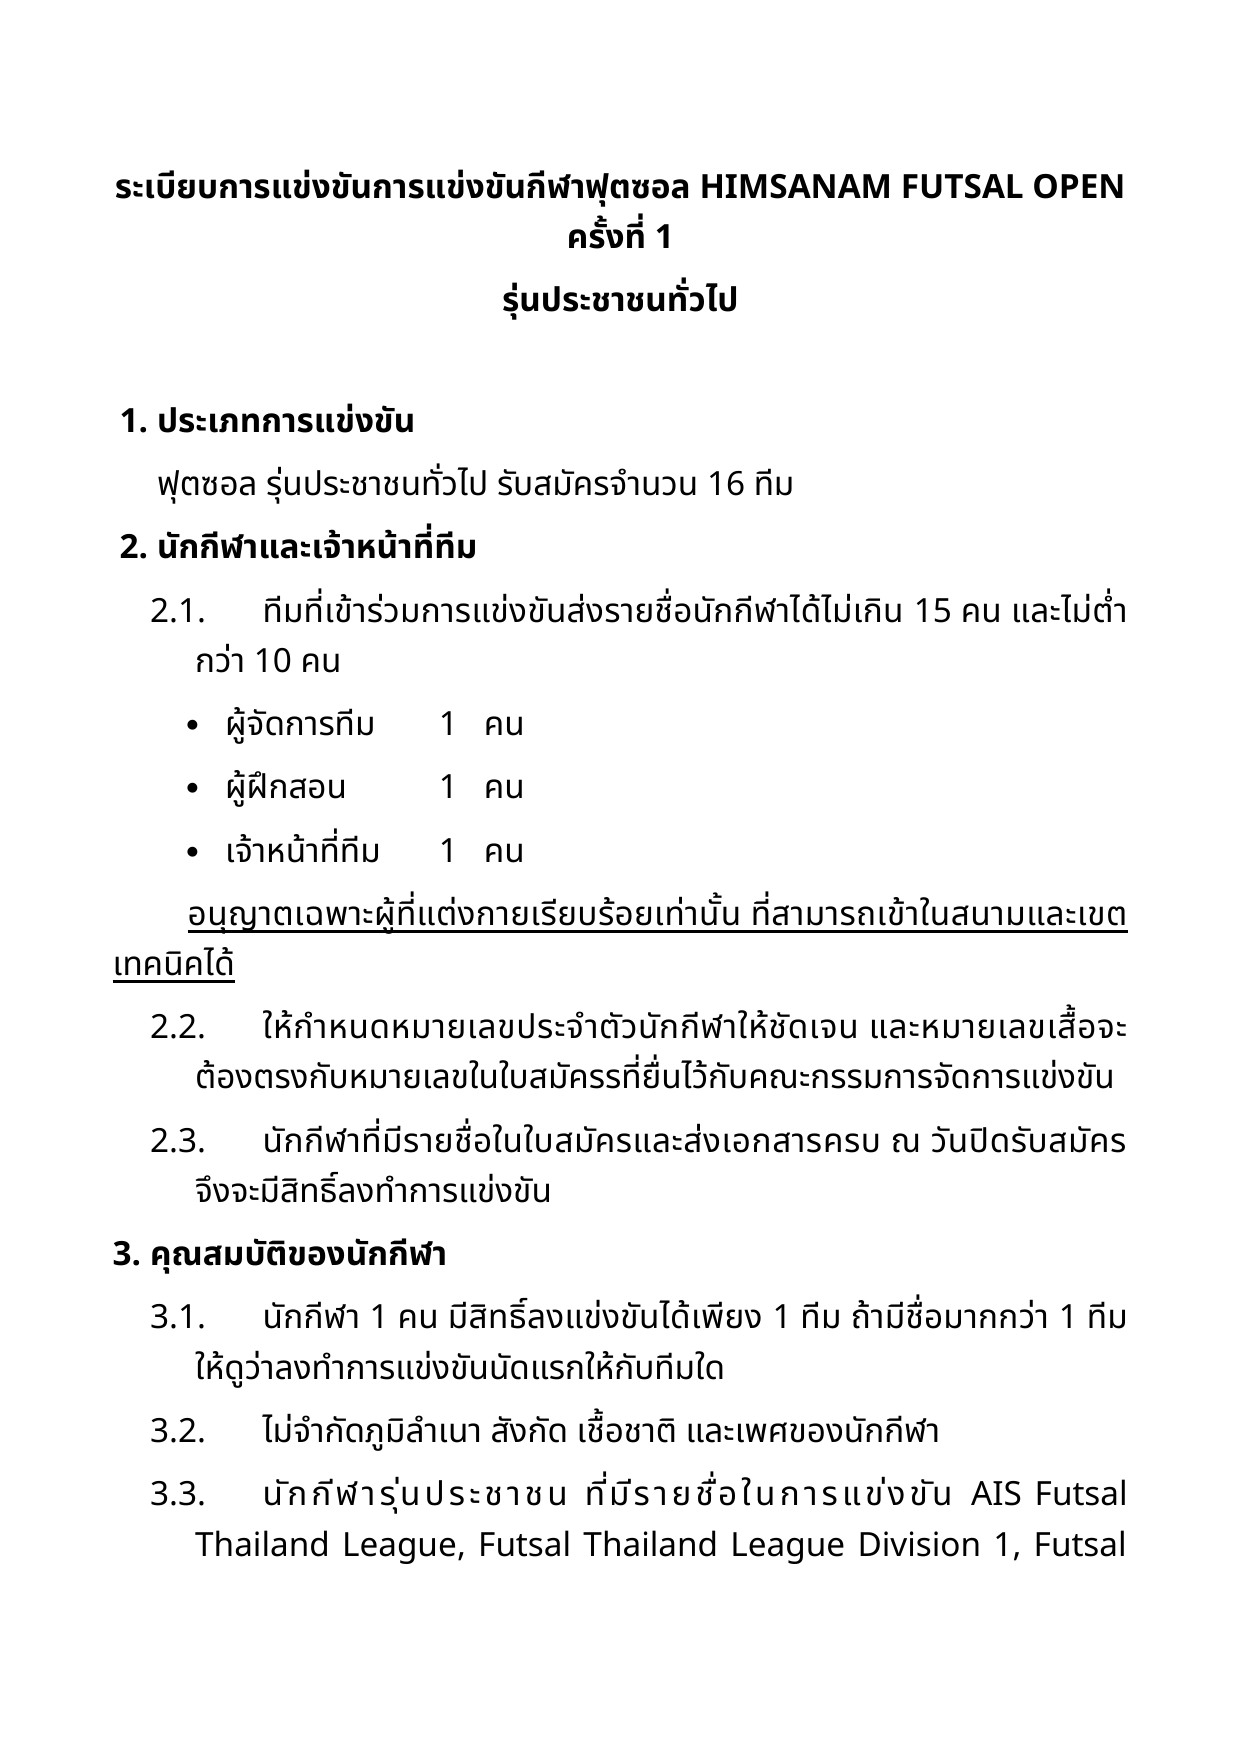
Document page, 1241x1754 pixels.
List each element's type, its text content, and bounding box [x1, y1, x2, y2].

text อนุญาตเฉพาะผู้ที่แต่งกายเรียบร้อยเท่านั้น ที่สามารถเข้าในสนามและเขตเทคนิคได้ [112, 889, 1128, 990]
list ให้กำหนดหมายเลขประจำตัวนักกีฬาให้ชัดเจน และหมายเลขเสื้อจะต้องตรงกับหมายเลขในใบสมัครรที่ยื่นไว้กับคณะกรรมการจัดการแข่งขัน [150, 1003, 1128, 1104]
list ผู้ฝึกสอน 1 คน [187, 763, 1128, 814]
list นักกีฬา 1 คน มีสิทธิ์ลงแข่งขันได้เพียง 1 ทีม ถ้ามีชื่อมากกว่า 1 ทีม ให้ดูว่าลงทำการแข่งขันนัดแรกให้กับทีมใด [150, 1293, 1128, 1394]
text ระเบียบการแข่งขันการแข่งขันกีฬาฟุตซอล HIMSANAM FUTSAL OPEN ครั้งที่ 1 [112, 162, 1128, 264]
list ฟุตซอล รุ่นประชาชนทั่วไป รับสมัครจำนวน 16 ทีม [157, 460, 1128, 511]
list ผู้จัดการทีม 1 คน [187, 700, 1128, 751]
text รุ่นประชาชนทั่วไป [112, 276, 1128, 327]
list ไม่จำกัดภูมิลำเนา สังกัด เชื้อชาติ และเพศของนักกีฬา [150, 1407, 1128, 1457]
list เจ้าหน้าที่ทีม 1 คน [187, 826, 1128, 877]
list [150, 1470, 1128, 1566]
list ประเภทการแข่งขัน [119, 397, 1128, 448]
list คุณสมบัติของนักกีฬา [112, 1230, 1128, 1281]
list ทีมที่เข้าร่วมการแข่งขันส่งรายชื่อนักกีฬาได้ไม่เกิน 15 คน และไม่ต่ำกว่า 10 คน [150, 586, 1128, 688]
list นักกีฬาที่มีรายชื่อในใบสมัครและส่งเอกสารครบ ณ วันปิดรับสมัคร จึงจะมีสิทธิ์ลงทำการแข่งขัน [150, 1116, 1128, 1217]
list นักกีฬาและเจ้าหน้าที่ทีม [119, 523, 1128, 574]
